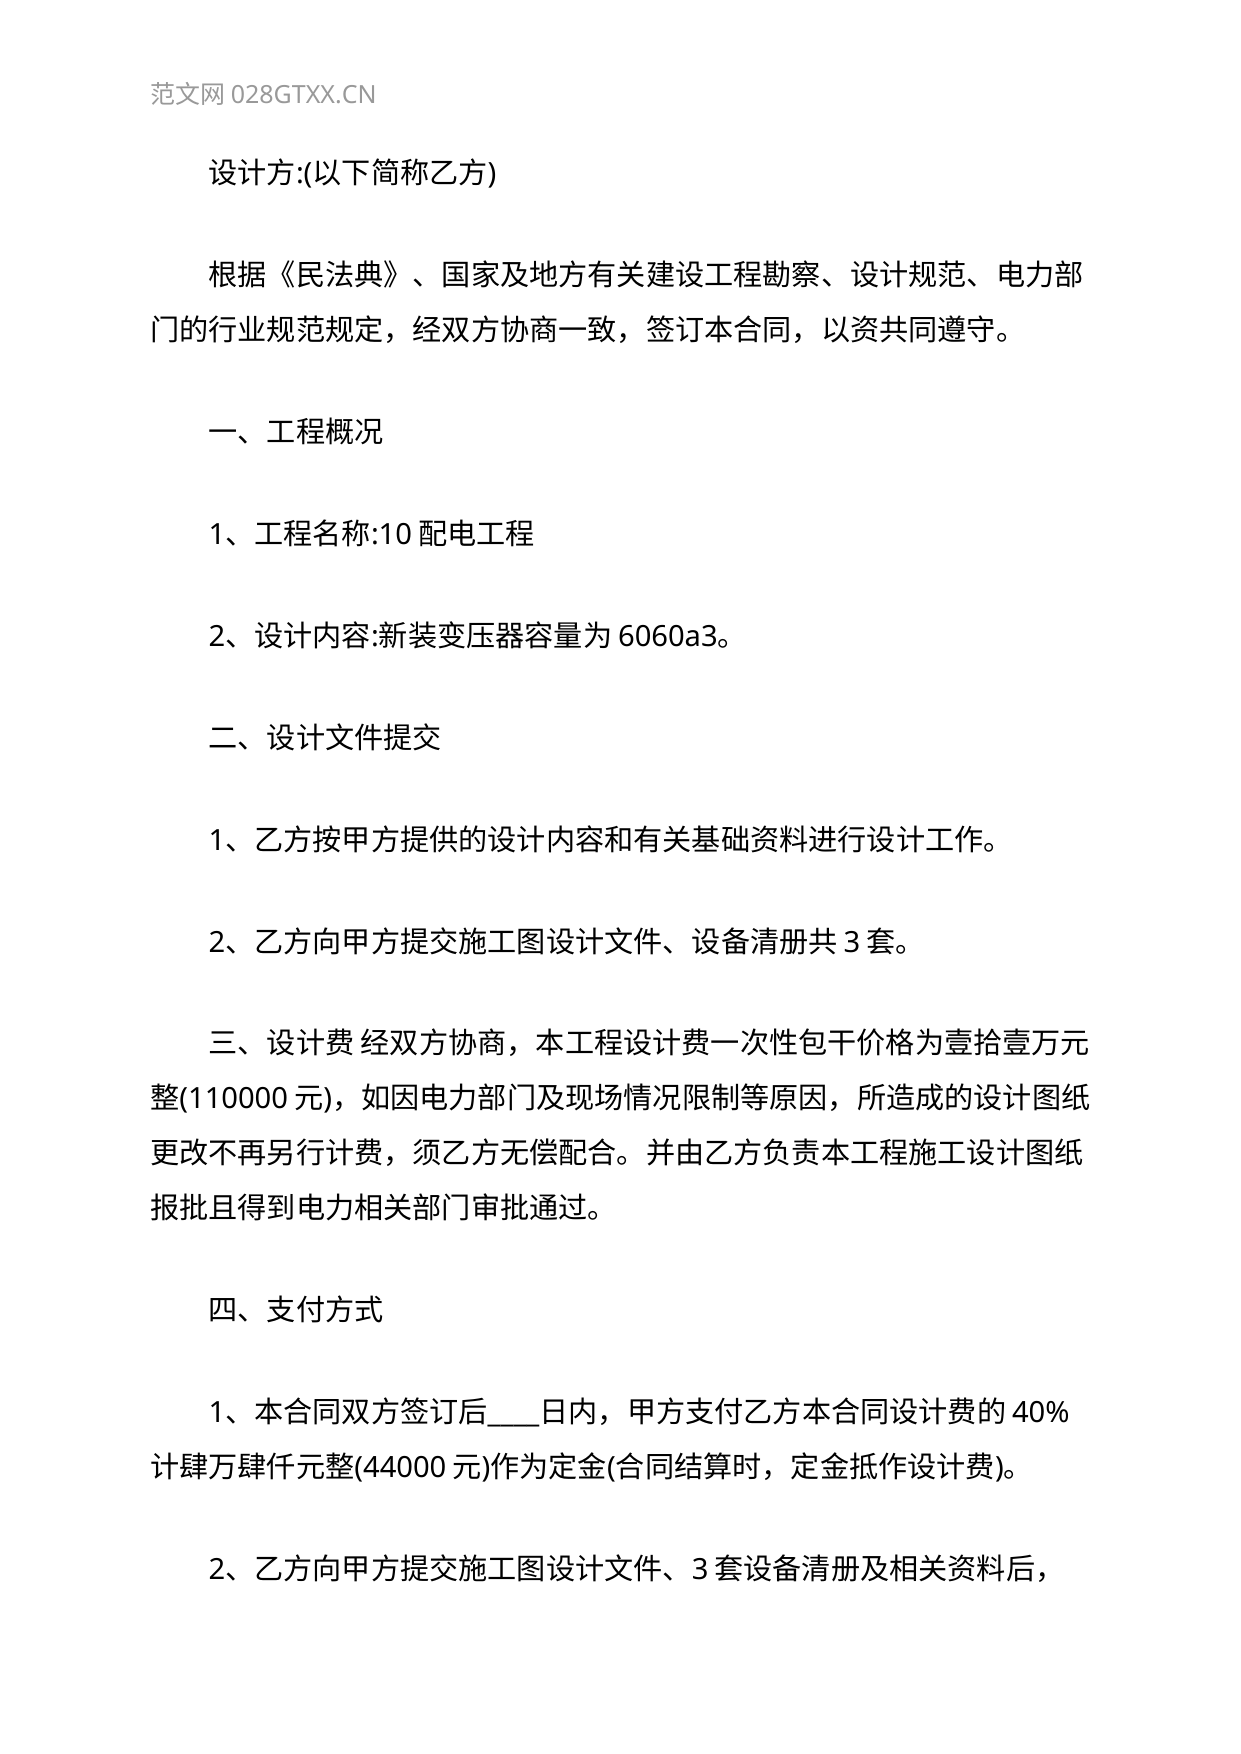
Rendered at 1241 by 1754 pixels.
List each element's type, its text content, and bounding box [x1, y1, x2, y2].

text 三、设计费 经双方协商，本工程设计费一次性包干价格为壹拾壹万元整(110000元)，如因电力部门及现场情况限制等原因，所造成的设计图纸更改不再另行计费，须乙方无偿配合。并由乙方负责本工程施工设计图纸报批且得到电力相关部门审批通过。 [150, 1020, 1090, 1227]
text 二、设计文件提交 [150, 714, 1090, 757]
text 2、乙方向甲方提交施工图设计文件、设备清册共3套。 [150, 918, 1090, 961]
text 2、设计内容:新装变压器容量为6060a3。 [150, 612, 1090, 655]
text 1、工程名称:10配电工程 [150, 510, 1090, 553]
text 1、乙方按甲方提供的设计内容和有关基础资料进行设计工作。 [150, 816, 1090, 858]
text 一、工程概况 [150, 409, 1090, 451]
text 1、本合同双方签订后____日内，甲方支付乙方本合同设计费的40%计肆万肆仟元整(44000元)作为定金(合同结算时，定金抵作设计费)。 [150, 1388, 1090, 1486]
text 四、支付方式 [150, 1287, 1090, 1329]
text 设计方:(以下简称乙方) [150, 150, 1090, 192]
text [150, 1545, 1090, 1588]
text 根据《民法典》、国家及地方有关建设工程勘察、设计规范、电力部门的行业规范规定，经双方协商一致，签订本合同，以资共同遵守。 [150, 252, 1090, 349]
